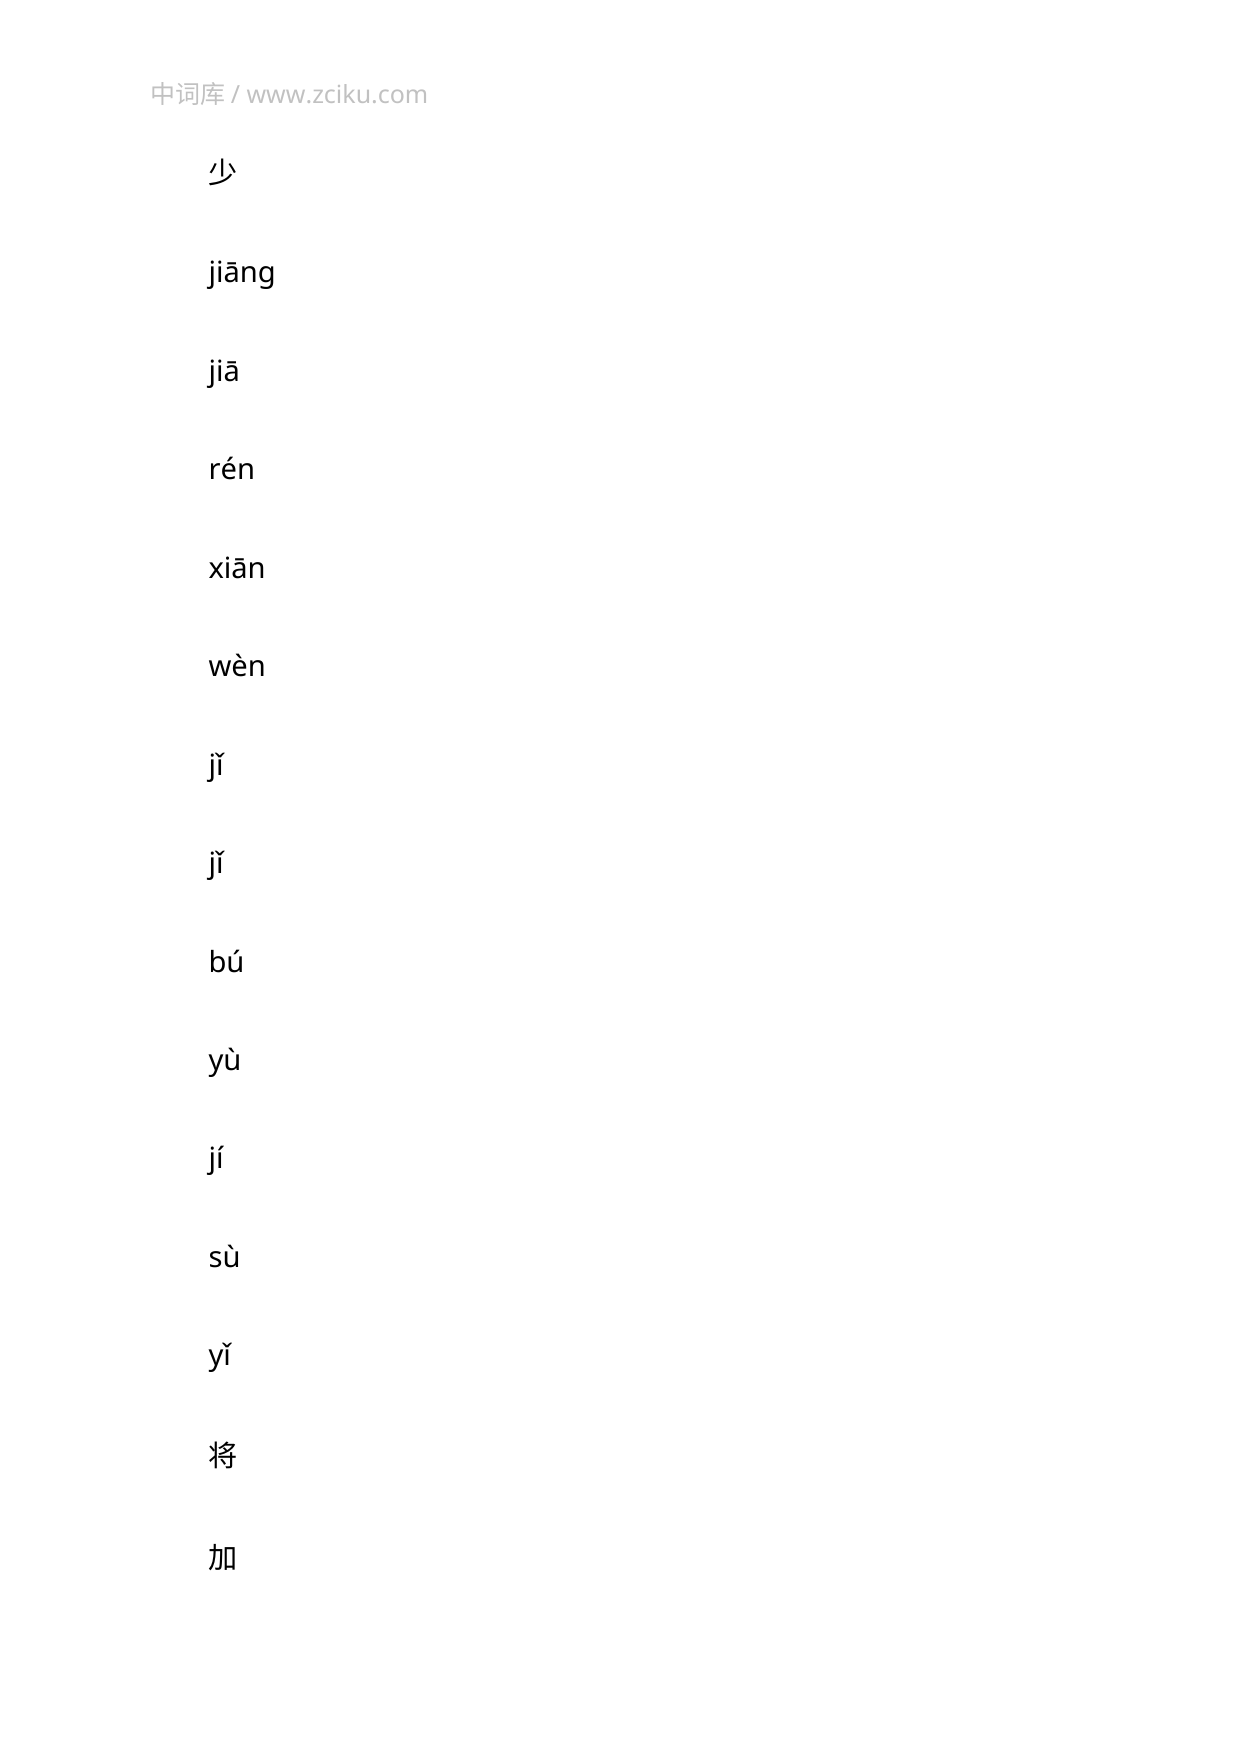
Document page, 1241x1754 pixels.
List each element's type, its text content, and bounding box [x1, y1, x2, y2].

text wèn [150, 646, 1090, 685]
text jiā [150, 350, 1090, 390]
text rén [150, 449, 1090, 488]
text sù [150, 1236, 1090, 1276]
text jiāng [150, 252, 1090, 291]
text jǐ [150, 744, 1090, 784]
text 加 [150, 1535, 1090, 1577]
text xiān [150, 547, 1090, 587]
text jǐ [150, 842, 1090, 882]
text 将 [150, 1433, 1090, 1475]
text 少 [150, 150, 1090, 192]
text jí [150, 1138, 1090, 1177]
text bú [150, 941, 1090, 981]
text yǐ [150, 1334, 1090, 1374]
text yù [150, 1039, 1090, 1079]
